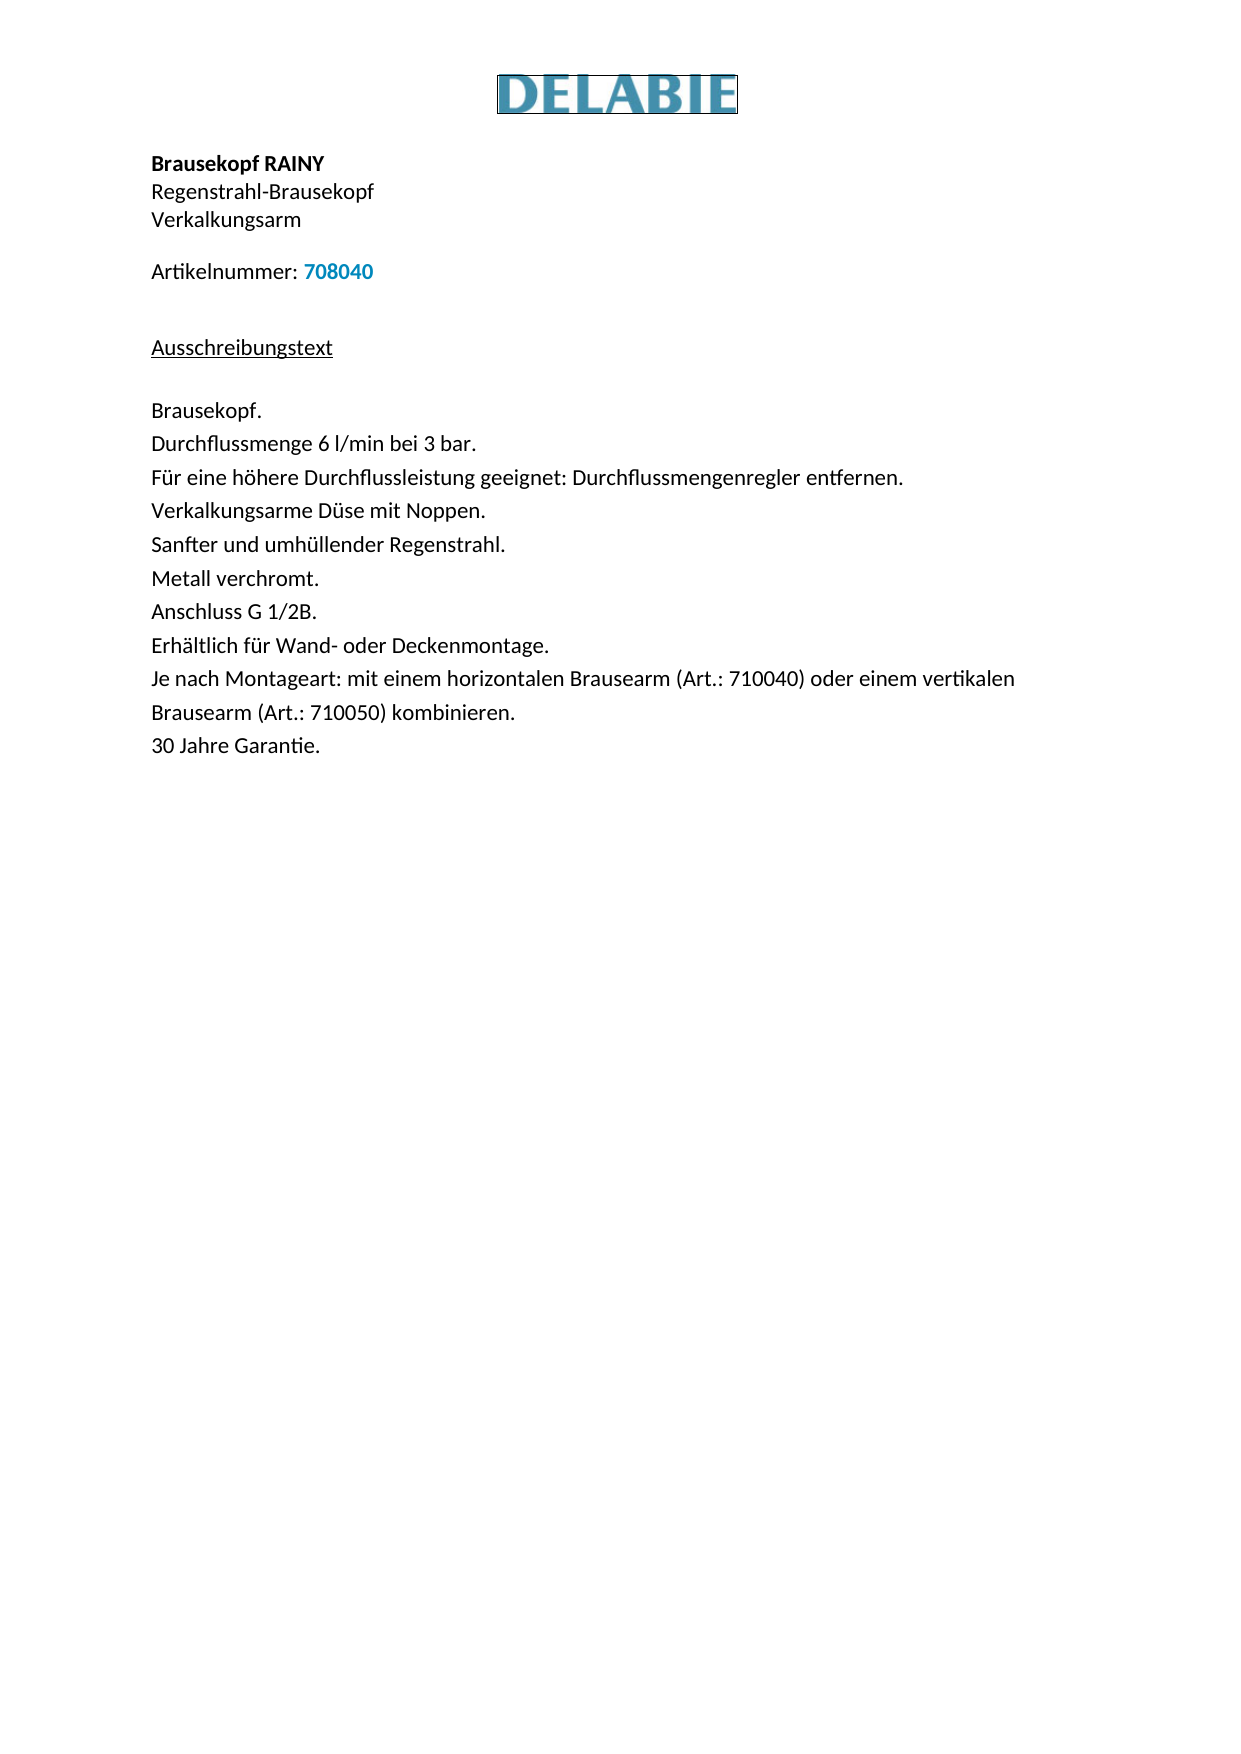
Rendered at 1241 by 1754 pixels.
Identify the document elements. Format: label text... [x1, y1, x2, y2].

text Erhältlich für Wand- oder Deckenmontage. [151, 631, 1084, 659]
text Brausekopf RAINY [151, 149, 1084, 177]
picture [498, 76, 737, 113]
text Je nach Montageart: mit einem horizontalen Brausearm (Art.: 710040) oder einem vertikalen Brausearm (Art.: 710050) kombinieren. [151, 664, 1084, 726]
text Anschluss G 1/2B. [151, 597, 1084, 625]
text Metall verchromt. [151, 564, 1084, 592]
text Artikelnummer: 708040 [151, 257, 1084, 285]
text Verkalkungsarme Düse mit Noppen. [151, 497, 1084, 525]
text Für eine höhere Durchflussleistung geeignet: Durchflussmengenregler entfernen. [151, 463, 1084, 491]
text Ausschreibungstext [151, 333, 1084, 361]
text Durchflussmenge 6 l/min bei 3 bar. [151, 429, 1084, 458]
text Brausekopf. [151, 396, 1084, 424]
text Sanfter und umhüllender Regenstrahl. [151, 530, 1084, 558]
text Verkalkungsarm [151, 205, 1084, 233]
text Regenstrahl-Brausekopf [151, 177, 1084, 205]
text 30 Jahre Garantie. [151, 731, 1084, 759]
